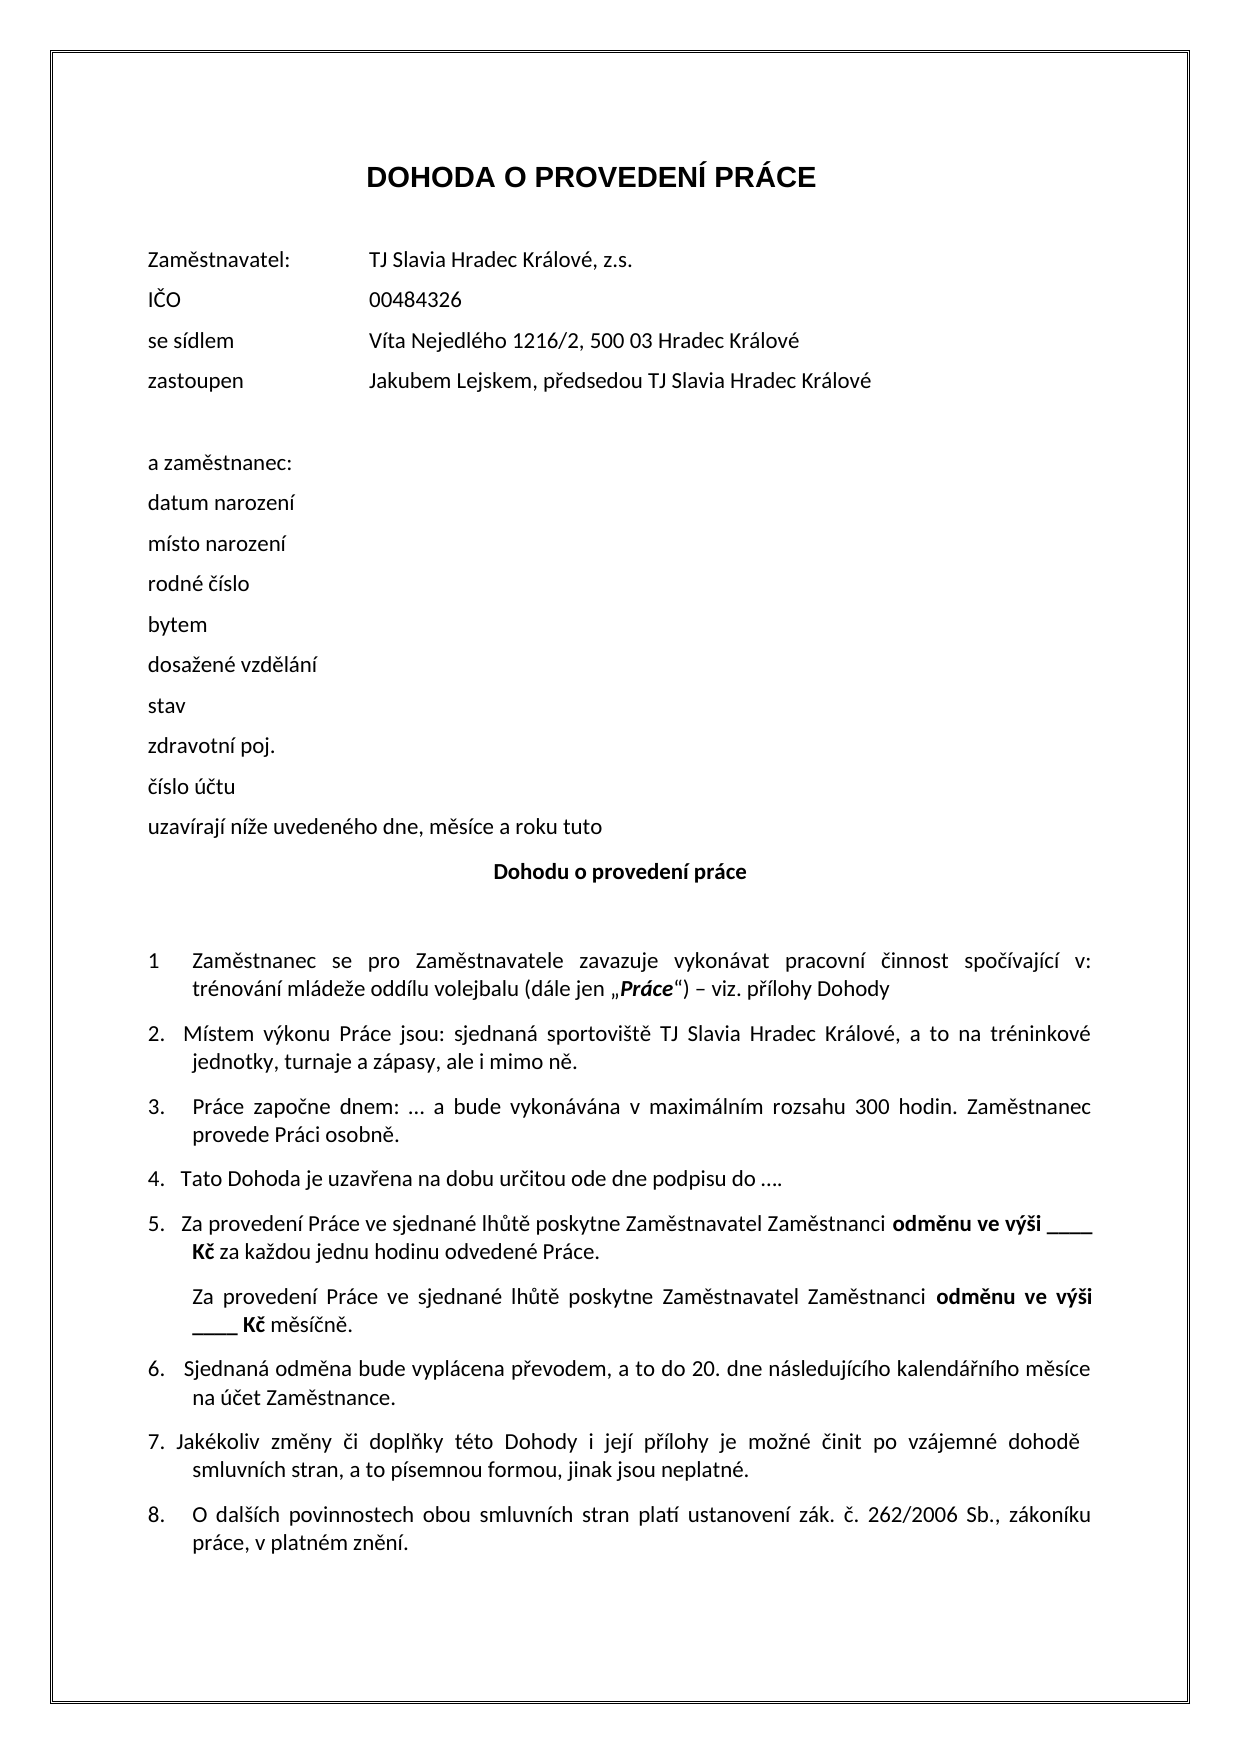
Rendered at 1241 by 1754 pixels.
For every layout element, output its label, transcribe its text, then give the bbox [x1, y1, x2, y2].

text 7. Jakékoliv změny či doplňky této Dohody i její přílohy je možné činit po vzájemné dohodě smluvních stran, a to písemnou formou, jinak jsou neplatné. [148, 1427, 1093, 1483]
text 8. O dalších povinnostech obou smluvních stran platí ustanovení zák. č. 262/2006 Sb., zákoníku práce, v platném znění. [148, 1500, 1093, 1556]
text 5. Za provedení Práce ve sjednané lhůtě poskytne Zaměstnavatel Zaměstnanci odměnu ve výši ____ Kč za každou jednu hodinu odvedené Práce. [148, 1209, 1093, 1265]
text 6. Sjednaná odměna bude vyplácena převodem, a to do 20. dne následujícího kalendářního měsíce na účet Zaměstnance. [148, 1354, 1093, 1411]
text zdravotní poj. [148, 731, 1093, 759]
text 2. Místem výkonu Práce jsou: sjednaná sportoviště TJ Slavia Hradec Králové, a to na tréninkové jednotky, turnaje a zápasy, ale i mimo ně. [148, 1019, 1093, 1075]
text 4. Tato Dohoda je uzavřena na dobu určitou ode dne podpisu do …. [148, 1164, 1093, 1192]
text datum narození [148, 488, 1093, 516]
text 3. Práce započne dnem: … a bude vykonávána v maximálním rozsahu 300 hodin. Zaměstnanec provede Práci osobně. [148, 1092, 1093, 1148]
text bytem [148, 610, 1093, 638]
text IČO 00484326 [148, 286, 1093, 313]
text Dohodu o provedení práce [148, 857, 1093, 885]
text uzavírají níže uvedeného dne, měsíce a roku tuto [148, 812, 1093, 840]
text se sídlem Víta Nejedlého 1216/2, 500 03 Hradec Králové [148, 326, 1093, 354]
text rodné číslo [148, 569, 1093, 597]
text dosažené vzdělání [148, 650, 1093, 678]
text 1 Zaměstnanec se pro Zaměstnavatele zavazuje vykonávat pracovní činnost spočívající v: trénování mládeže oddílu volejbalu (dále jen „Práce“) – viz. přílohy Dohody [148, 946, 1093, 1002]
text DOHODA O PROVEDENÍ PRÁCE [148, 160, 1093, 194]
text Za provedení Práce ve sjednané lhůtě poskytne Zaměstnavatel Zaměstnanci odměnu ve výši ____ Kč měsíčně. [148, 1282, 1093, 1338]
text místo narození [148, 529, 1093, 557]
text číslo účtu [148, 772, 1093, 800]
text stav [148, 691, 1093, 719]
text zastoupen Jakubem Lejskem, předsedou TJ Slavia Hradec Králové [148, 367, 1093, 394]
text a zaměstnanec: [148, 448, 1093, 476]
text Zaměstnavatel: TJ Slavia Hradec Králové, z.s. [148, 245, 1093, 273]
